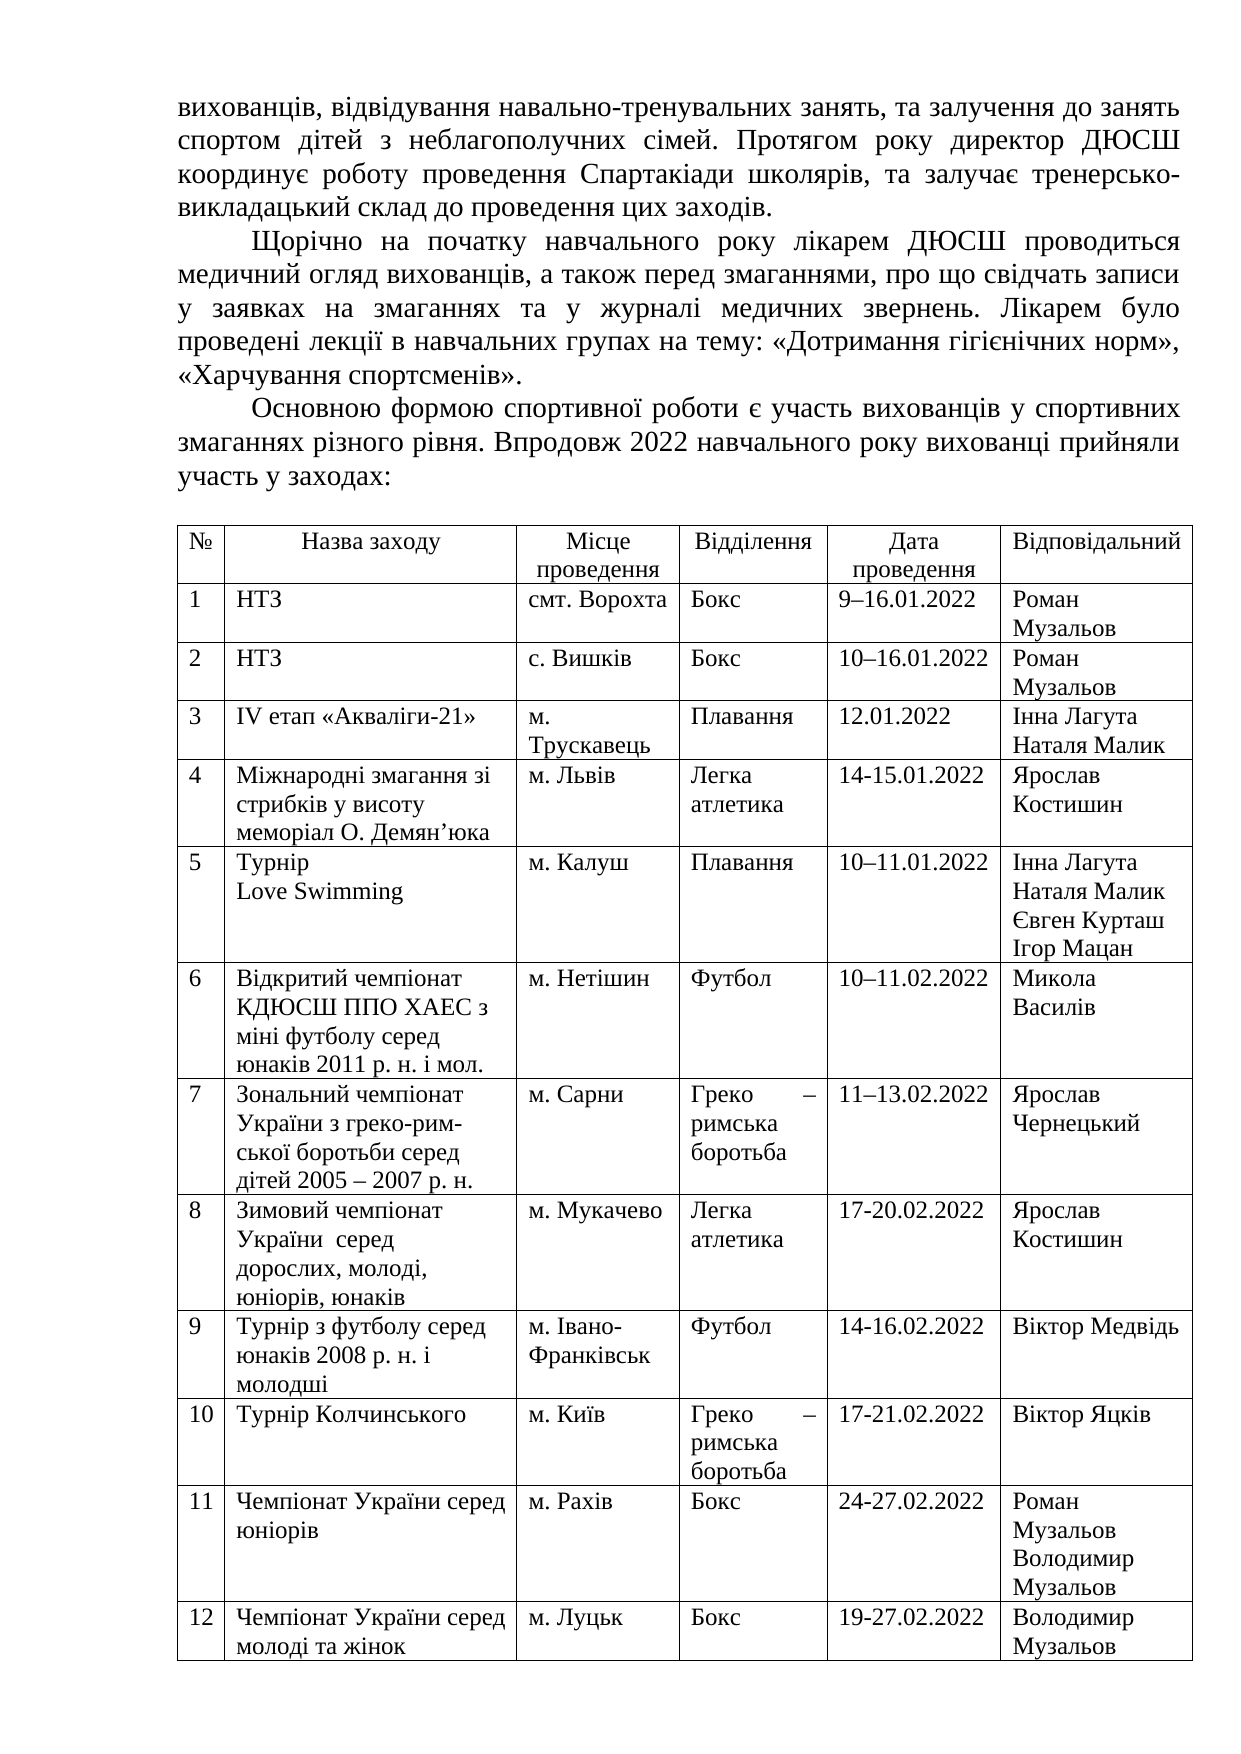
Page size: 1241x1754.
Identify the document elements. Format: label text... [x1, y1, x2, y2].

table_cell Бокс [680, 1486, 827, 1601]
table_cell Футбол [680, 1311, 827, 1398]
table_cell м. Мукачево [517, 1195, 679, 1310]
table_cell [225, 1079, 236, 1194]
table_cell м. Нетішин [517, 963, 679, 1078]
table_cell Віктор Медвідь [1001, 1311, 1192, 1398]
table_cell 14-15.01.2022 [828, 760, 1000, 846]
table_cell Футбол [680, 963, 827, 1078]
table_cell Греко – римська боротьба [680, 1079, 827, 1194]
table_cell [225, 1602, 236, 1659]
table_cell Плавання [680, 847, 827, 962]
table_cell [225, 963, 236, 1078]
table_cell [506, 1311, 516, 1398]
table_cell 14-16.02.2022 [828, 1311, 1000, 1398]
table_cell 3 [178, 701, 224, 759]
table_cell 7 [178, 1079, 224, 1194]
table_cell 10 [178, 1399, 224, 1485]
table_cell Бокс [680, 584, 827, 642]
text Основною формою спортивної роботи є участь вихованців у спортивних змаганнях різного рівня. Впродовж 2022 навчального року вихованці прийняли участь у заходах: [177, 391, 1181, 491]
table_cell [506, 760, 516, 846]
table_cell смт. Ворохта [517, 584, 679, 642]
table_cell м. Львів [517, 760, 679, 846]
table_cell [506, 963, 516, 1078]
table_cell 5 [178, 847, 224, 962]
table_cell 12 [178, 1602, 224, 1659]
table_cell Турнір Love Swimming [225, 847, 516, 962]
table_cell 12.01.2022 [828, 701, 1000, 759]
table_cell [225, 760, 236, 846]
table_cell 6 [178, 963, 224, 1078]
table_cell м. Сарни [517, 1079, 679, 1194]
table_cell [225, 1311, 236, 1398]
table_cell НТЗ [225, 643, 516, 700]
table_cell 19-27.02.2022 [828, 1602, 1000, 1659]
table_header № [178, 526, 224, 583]
table_cell 8 [178, 1195, 224, 1310]
table_cell IV етап «Акваліги-21» [225, 701, 516, 759]
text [177, 89, 1181, 223]
table_cell 4 [178, 760, 224, 846]
table_cell м. Калуш [517, 847, 679, 962]
table_cell НТЗ [225, 584, 516, 642]
table_cell 2 [178, 643, 224, 700]
table_cell 10–11.02.2022 [828, 963, 1000, 1078]
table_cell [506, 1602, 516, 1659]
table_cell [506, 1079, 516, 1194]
table_cell Ярослав Костишин [1001, 1195, 1192, 1310]
table_header Назва заходу [225, 526, 516, 583]
table_cell Легка атлетика [680, 760, 827, 846]
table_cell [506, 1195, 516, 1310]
table_cell Легка атлетика [680, 1195, 827, 1310]
table_cell Віктор Яцків [1001, 1399, 1192, 1485]
table_cell 24-27.02.2022 [828, 1486, 1000, 1601]
table_cell 9–16.01.2022 [828, 584, 1000, 642]
table_cell Бокс [680, 1602, 827, 1659]
table_cell Чемпіонат України серед юніорів [225, 1486, 516, 1601]
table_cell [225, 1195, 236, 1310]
table_cell 11–13.02.2022 [828, 1079, 1000, 1194]
table_cell Плавання [680, 701, 827, 759]
table_cell с. Вишків [517, 643, 679, 700]
table_cell м. Івано-Франківськ [517, 1311, 679, 1398]
table_cell Микола Василів [1001, 963, 1192, 1078]
table_header Відділення [680, 526, 827, 583]
table_cell Бокс [680, 643, 827, 700]
text Щорічно на початку навчального року лікарем ДЮСШ проводиться медичний огляд вихованців, а також перед змаганнями, про що свідчать записи у заявках на змаганнях та у журналі медичних звернень. Лікарем було проведені лекції в навчальних групах на тему: «Дотримання гігієнічних норм», «Харчування спортсменів». [177, 223, 1181, 391]
table_cell 11 [178, 1486, 224, 1601]
table_cell 9 [178, 1311, 224, 1398]
table_cell 1 [178, 584, 224, 642]
table_cell 10–11.01.2022 [828, 847, 1000, 962]
table_cell 17-20.02.2022 [828, 1195, 1000, 1310]
table_header Відповідальний [1001, 526, 1192, 583]
table_cell Ярослав Костишин [1001, 760, 1192, 846]
table_cell м. Київ [517, 1399, 679, 1485]
table_cell Турнір Колчинського [225, 1399, 516, 1485]
table_cell 17-21.02.2022 [828, 1399, 1000, 1485]
table_cell 10–16.01.2022 [828, 643, 1000, 700]
table_cell Ярослав Чернецький [1001, 1079, 1192, 1194]
table_cell м. Рахів [517, 1486, 679, 1601]
table_cell м. Луцьк [517, 1602, 679, 1659]
